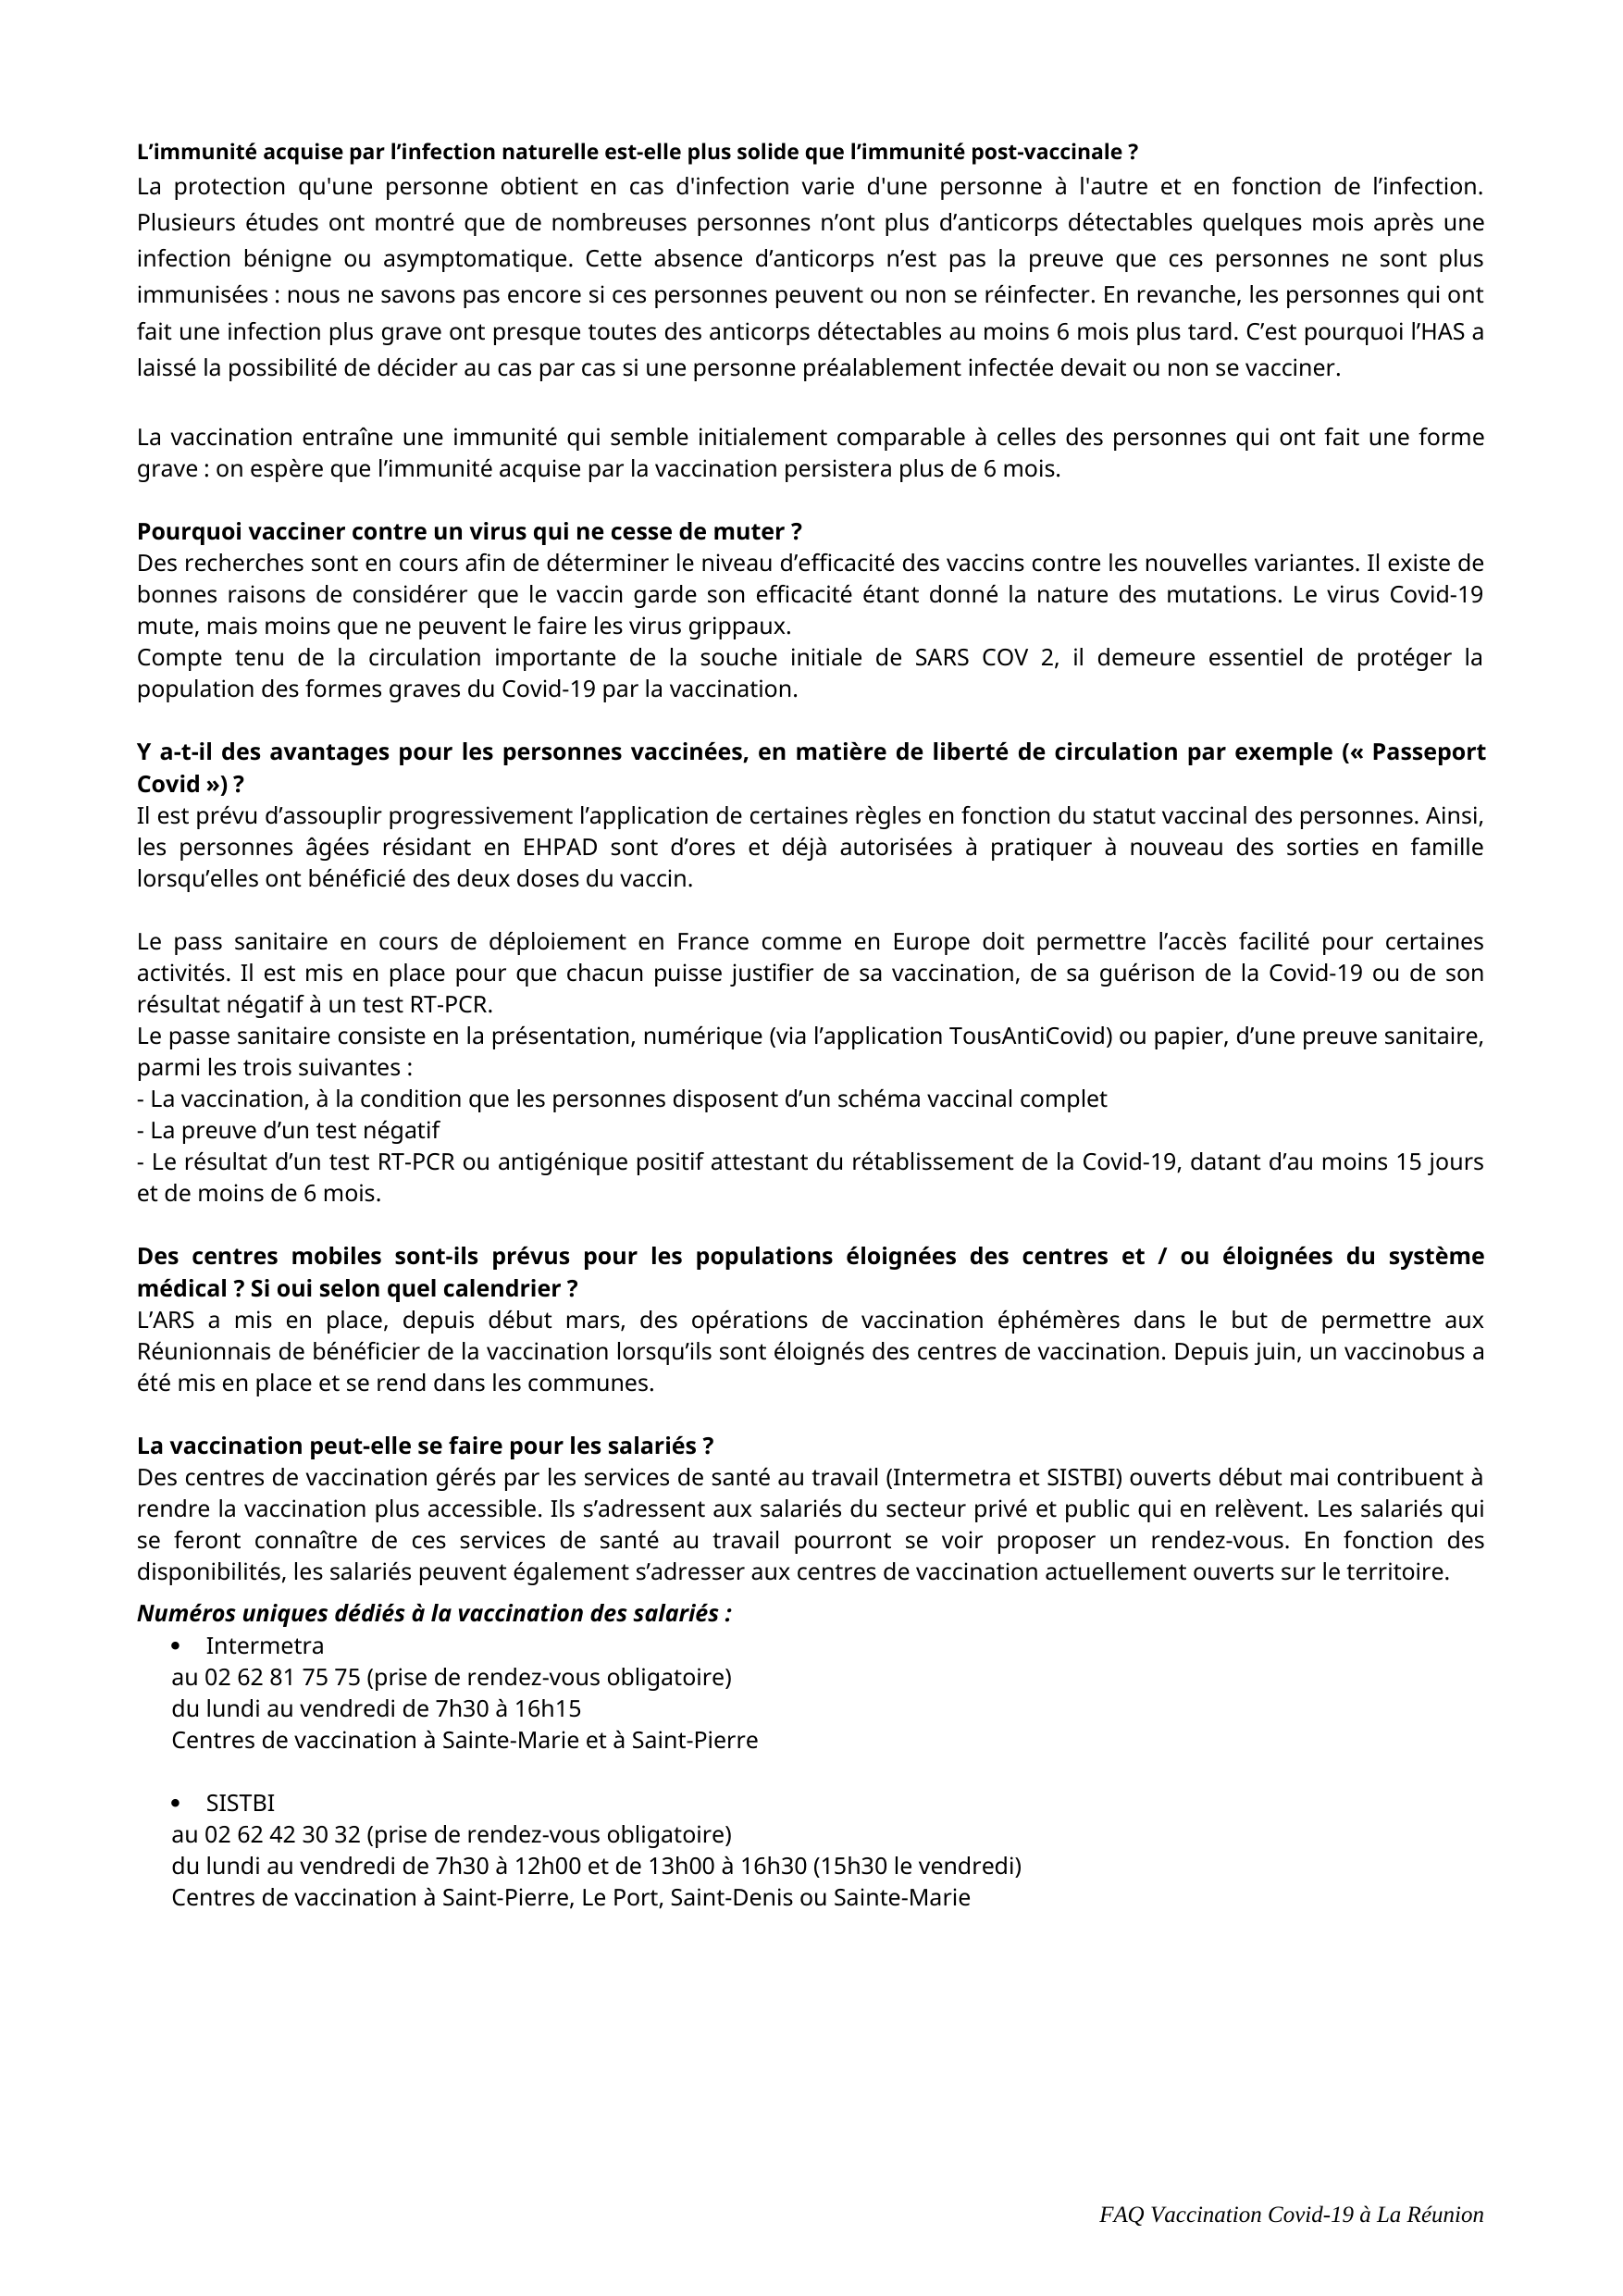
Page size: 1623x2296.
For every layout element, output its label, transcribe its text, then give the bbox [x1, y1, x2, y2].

list Intermetra [171, 1629, 1486, 1660]
list SISTBI [171, 1787, 1486, 1818]
text Centres de vaccination à Saint-Pierre, Le Port, Saint-Denis ou Sainte-Marie [171, 1881, 1486, 1913]
text La vaccination peut-elle se faire pour les salariés ? [137, 1429, 1486, 1460]
text Des centres de vaccination gérés par les services de santé au travail (Intermetra et SISTBI) ouverts début mai contribuent à rendre la vaccination plus accessible. Ils s’adressent aux salariés du secteur privé et public qui en relèvent. Les salariés qui se feront connaître de ces services de santé au travail pourront se voir proposer un rendez-vous. En fonction des disponibilités, les salariés peuvent également s’adresser aux centres de vaccination actuellement ouverts sur le territoire. [137, 1460, 1486, 1587]
text La protection qu'une personne obtient en cas d'infection varie d'une personne à l'autre et en fonction de l’infection. Plusieurs études ont montré que de nombreuses personnes n’ont plus d’anticorps détectables quelques mois après une infection bénigne ou asymptomatique. Cette absence d’anticorps n’est pas la preuve que ces personnes ne sont plus immunisées : nous ne savons pas encore si ces personnes peuvent ou non se réinfecter. En revanche, les personnes qui ont fait une infection plus grave ont presque toutes des anticorps détectables au moins 6 mois plus tard. C’est pourquoi l’HAS a laissé la possibilité de décider au cas par cas si une personne préalablement infectée devait ou non se vacciner. [137, 169, 1486, 382]
text Le passe sanitaire consiste en la présentation, numérique (via l’application TousAntiCovid) ou papier, d’une preuve sanitaire, parmi les trois suivantes : [137, 1020, 1486, 1083]
text La vaccination entraîne une immunité qui semble initialement comparable à celles des personnes qui ont fait une forme grave : on espère que l’immunité acquise par la vaccination persistera plus de 6 mois. [137, 420, 1486, 484]
text du lundi au vendredi de 7h30 à 12h00 et de 13h00 à 16h30 (15h30 le vendredi) [171, 1850, 1486, 1881]
text Pourquoi vacciner contre un virus qui ne cesse de muter ? [137, 515, 1486, 547]
text - Le résultat d’un test RT-PCR ou antigénique positif attestant du rétablissement de la Covid-19, datant d’au moins 15 jours et de moins de 6 mois. [137, 1146, 1486, 1209]
text du lundi au vendredi de 7h30 à 16h15 [171, 1692, 1486, 1723]
text Centres de vaccination à Sainte-Marie et à Saint-Pierre [171, 1723, 1486, 1755]
text au 02 62 81 75 75 (prise de rendez-vous obligatoire) [171, 1660, 1486, 1692]
text Le pass sanitaire en cours de déploiement en France comme en Europe doit permettre l’accès facilité pour certaines activités. Il est mis en place pour que chacun puisse justifier de sa vaccination, de sa guérison de la Covid-19 ou de son résultat négatif à un test RT-PCR. [137, 925, 1486, 1020]
text Y a-t-il des avantages pour les personnes vaccinées, en matière de liberté de circulation par exemple (« Passeport Covid ») ? [137, 736, 1486, 799]
text - La vaccination, à la condition que les personnes disposent d’un schéma vaccinal complet [137, 1083, 1486, 1114]
text Il est prévu d’assouplir progressivement l’application de certaines règles en fonction du statut vaccinal des personnes. Ainsi, les personnes âgées résidant en EHPAD sont d’ores et déjà autorisées à pratiquer à nouveau des sorties en famille lorsqu’elles ont bénéficié des deux doses du vaccin. [137, 799, 1486, 893]
text Compte tenu de la circulation importante de la souche initiale de SARS COV 2, il demeure essentiel de protéger la population des formes graves du Covid-19 par la vaccination. [137, 641, 1486, 704]
text au 02 62 42 30 32 (prise de rendez-vous obligatoire) [171, 1818, 1486, 1850]
text Des centres mobiles sont-ils prévus pour les populations éloignées des centres et / ou éloignées du système médical ? Si oui selon quel calendrier ? [137, 1240, 1486, 1303]
text L’ARS a mis en place, depuis début mars, des opérations de vaccination éphémères dans le but de permettre aux Réunionnais de bénéficier de la vaccination lorsqu’ils sont éloignés des centres de vaccination. Depuis juin, un vaccinobus a été mis en place et se rend dans les communes. [137, 1303, 1486, 1397]
text L’immunité acquise par l’infection naturelle est-elle plus solide que l’immunité post-vaccinale ? [137, 137, 1486, 166]
text - La preuve d’un test négatif [137, 1114, 1486, 1146]
text Des recherches sont en cours afin de déterminer le niveau d’efficacité des vaccins contre les nouvelles variantes. Il existe de bonnes raisons de considérer que le vaccin garde son efficacité étant donné la nature des mutations. Le virus Covid-19 mute, mais moins que ne peuvent le faire les virus grippaux. [137, 547, 1486, 641]
text Numéros uniques dédiés à la vaccination des salariés : [137, 1597, 1486, 1629]
